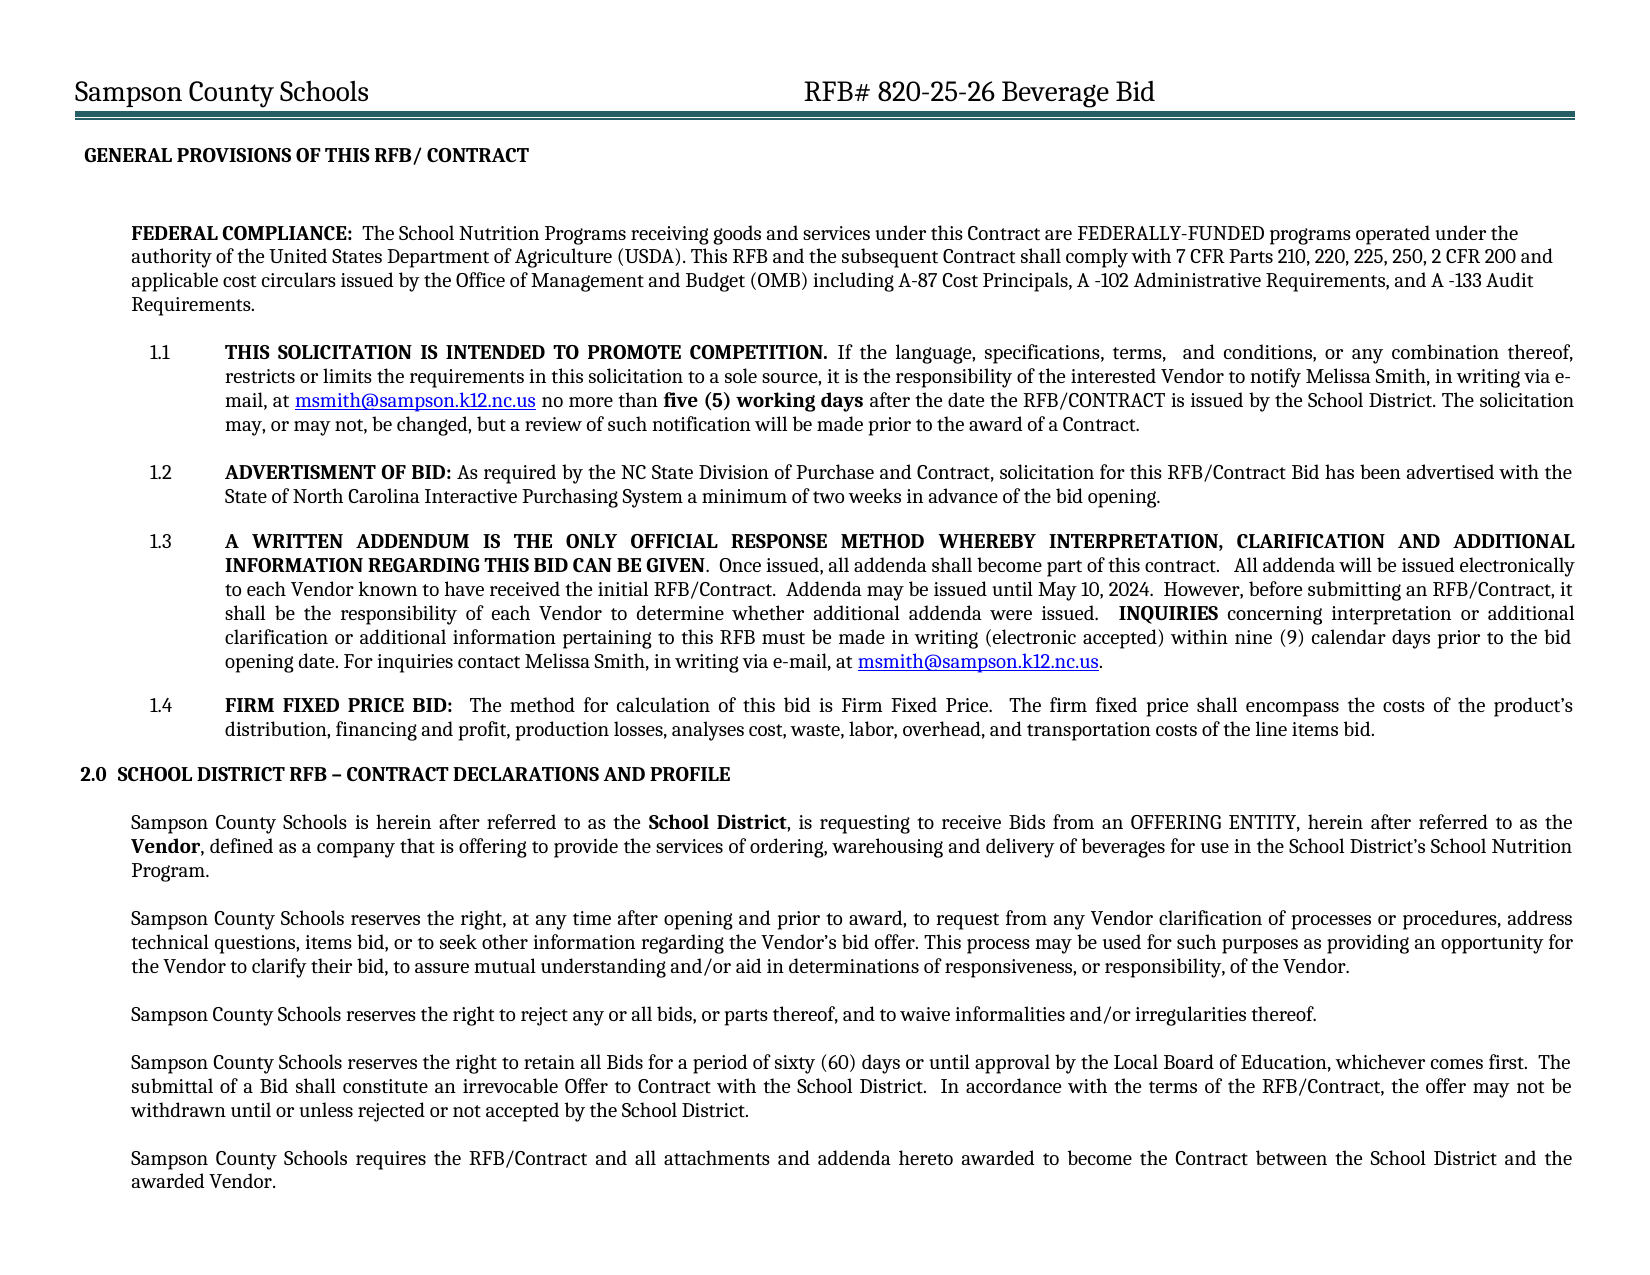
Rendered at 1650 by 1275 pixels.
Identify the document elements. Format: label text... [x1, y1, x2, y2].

text Sampson County Schools reserves the right, at any time after opening and prior to award, to request from any Vendor clarification of processes or procedures, address technical questions, items bid, or to seek other information regarding the Vendor’s bid offer. This process may be used for such purposes as providing an opportunity for the Vendor to clarify their bid, to assure mutual understanding and/or aid in determinations of responsiveness, or responsibility, of the Vendor. [131, 907, 1575, 978]
list SCHOOL DISTRICT RFB – CONTRACT DECLARATIONS AND PROFILE [80, 763, 1575, 787]
list a written addendum is the only official response method whereby interpretation, clarification and additional information REGARDING THIS BID can be given. Once issued, all addenda shall become part of this contract. All addenda will be issued electronically to each Vendor known to have received the initial RFB/Contract. Addenda may be issued until May 10, 2024. However, before submitting an RFB/Contract, it shall be the responsibility of each Vendor to determine whether additional addenda were issued. INQUIRIES concerning interpretation or additional clarification or additional information pertaining to this RFB must be made in writing (electronic accepted) within nine (9) calendar days prior to the bid opening date. For inquiries contact Melissa Smith, in writing via e-mail, at msmith@sampson.k12.nc.us. [150, 529, 1575, 673]
text GENERAL PROVISIONS OF THIS RFB/ CONTRACT [75, 144, 1575, 168]
text Sampson County Schools reserves the right to retain all Bids for a period of sixty (60) days or until approval by the Local Board of Education, whichever comes first. The submittal of a Bid shall constitute an irrevocable Offer to Contract with the School District. In accordance with the terms of the RFB/Contract, the offer may not be withdrawn until or unless rejected or not accepted by the School District. [131, 1050, 1575, 1122]
text Sampson County Schools reserves the right to reject any or all bids, or parts thereof, and to waive informalities and/or irregularities thereof. [131, 1002, 1575, 1026]
text Sampson County Schools requires the RFB/Contract and all attachments and addenda hereto awarded to become the Contract between the School District and the awarded Vendor. [131, 1146, 1575, 1194]
text FEDERAL COMPLIANCE: The School Nutrition Programs receiving goods and services under this Contract are Federally-funded programs operated under the authority of the United States Department of Agriculture (USDA). This RFB and the subsequent Contract shall comply with 7 CFR Parts 210, 220, 225, 250, 2 CFR 200 and applicable cost circulars issued by the Office of Management and Budget (OMB) including A-87 Cost Principals, A -102 Administrative Requirements, and A -133 Audit Requirements. [131, 221, 1575, 317]
list ADVERTISMENT OF BID: As required by the NC State Division of Purchase and Contract, solicitation for this RFB/Contract Bid has been advertised with the State of North Carolina Interactive Purchasing System a minimum of two weeks in advance of the bid opening. [150, 461, 1575, 509]
text Sampson County Schools is herein after referred to as the School District, is requesting to receive Bids from an OFFERING ENTITY, herein after referred to as the Vendor, defined as a company that is offering to provide the services of ordering, warehousing and delivery of beverages for use in the School District’s School Nutrition Program. [131, 811, 1575, 883]
list FIRM FIXED PRICE BID: The method for calculation of this bid is Firm Fixed Price. The firm fixed price shall encompass the costs of the product’s distribution, financing and profit, production losses, analyses cost, waste, labor, overhead, and transportation costs of the line items bid. [150, 694, 1575, 742]
list This solicitation is intended to promote competition. If the language, specifications, terms, and conditions, or any combination thereof, restricts or limits the requirements in this solicitation to a sole source, it is the responsibility of the interested Vendor to notify Melissa Smith, in writing via e-mail, at msmith@sampson.k12.nc.us no more than five (5) working days after the date the RFB/CONTRACT is issued by the School District. The solicitation may, or may not, be changed, but a review of such notification will be made prior to the award of a Contract. [150, 341, 1575, 437]
